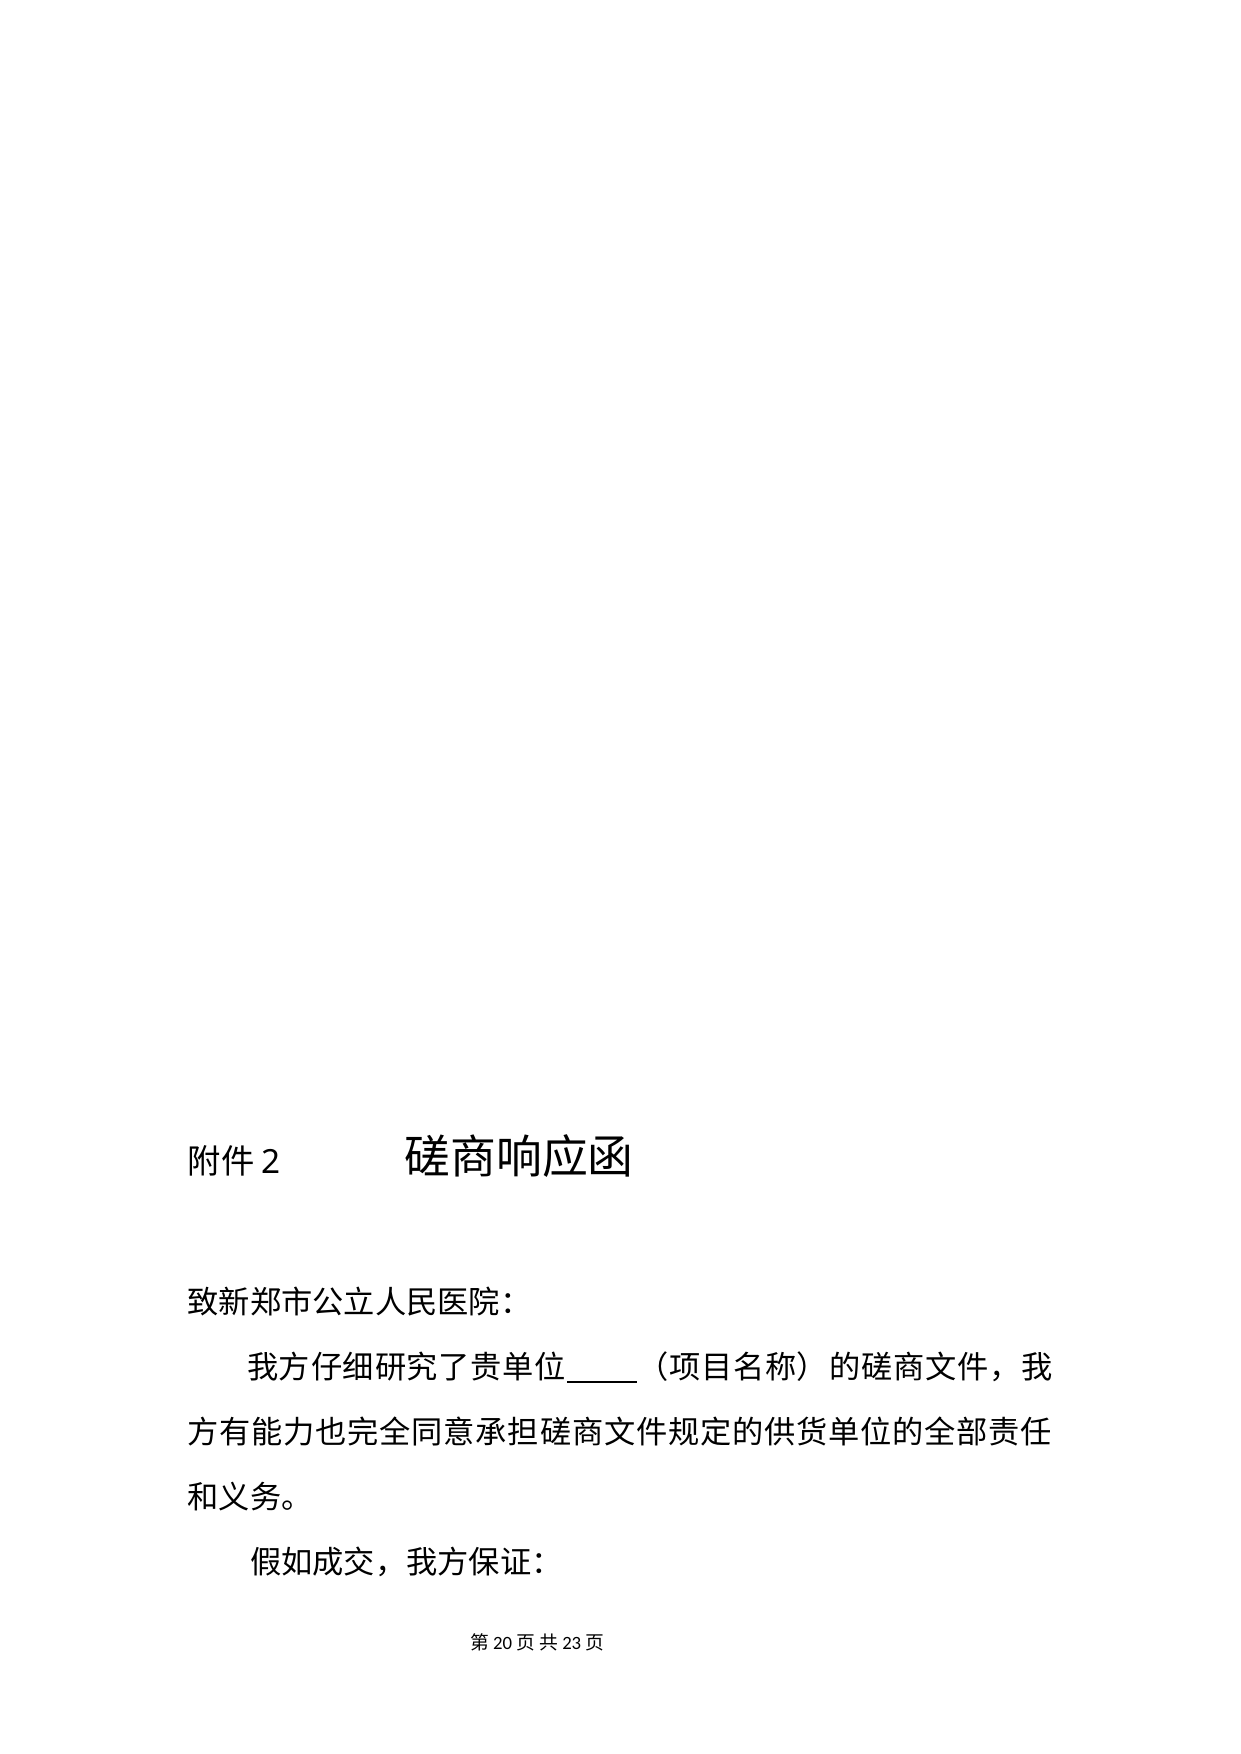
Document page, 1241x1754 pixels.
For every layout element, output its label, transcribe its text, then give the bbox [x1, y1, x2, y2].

text 致新郑市公立人民医院： [187, 1267, 1053, 1332]
text 附件2 磋商响应函 [187, 1104, 1053, 1202]
text 我方仔细研究了贵单位 （项目名称）的磋商文件，我方有能力也完全同意承担磋商文件规定的供货单位的全部责任和义务。 [187, 1332, 1053, 1527]
text 假如成交，我方保证： [187, 1527, 1053, 1592]
